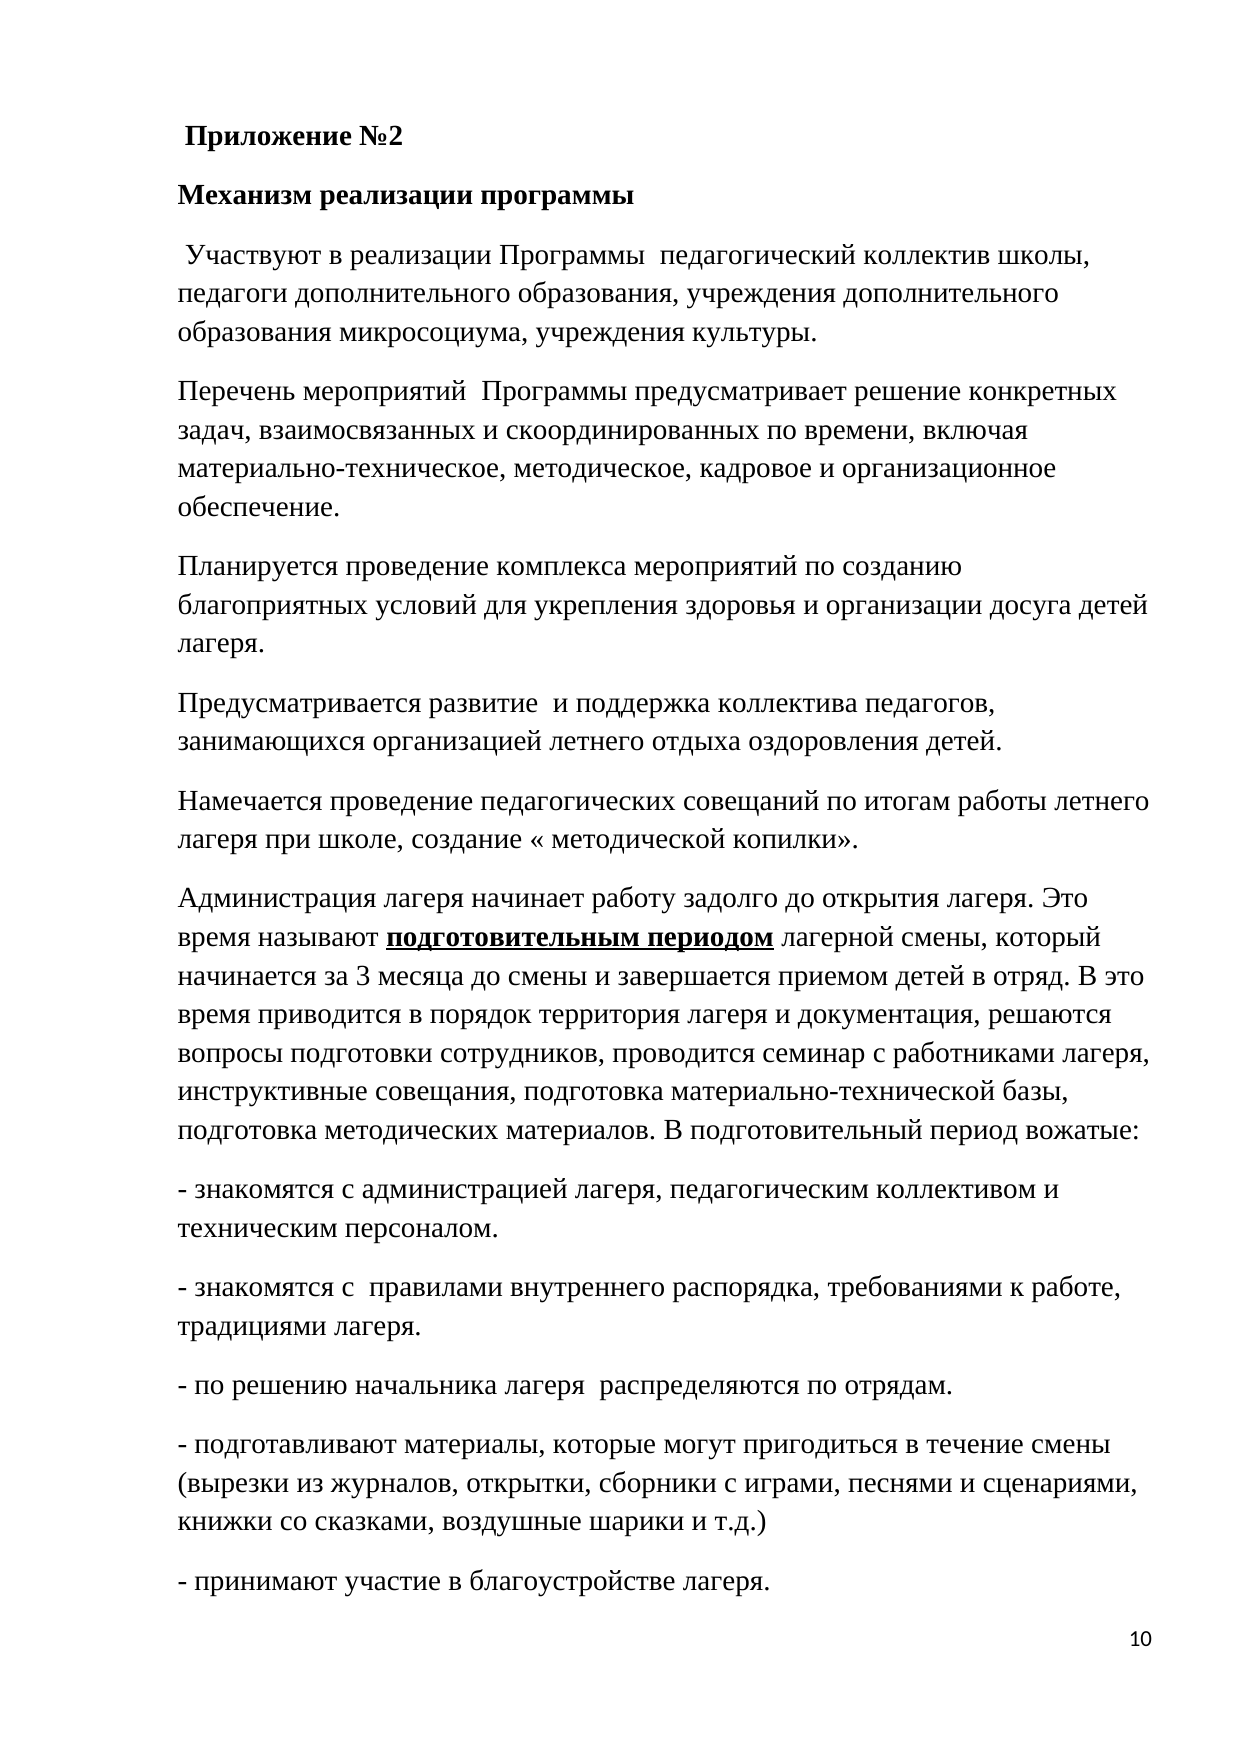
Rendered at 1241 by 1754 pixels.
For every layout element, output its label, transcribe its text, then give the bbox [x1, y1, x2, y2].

text - принимают участие в благоустройстве лагеря. [177, 1563, 1152, 1596]
text Намечается проведение педагогических совещаний по итогам работы летнего лагеря при школе, создание « методической копилки». [177, 783, 1152, 855]
text - подготавливают материалы, которые могут пригодиться в течение смены (вырезки из журналов, открытки, сборники с играми, песнями и сценариями, книжки со сказками, воздушные шарики и т.д.) [177, 1426, 1152, 1537]
text Приложение №2 [177, 118, 1152, 152]
text - знакомятся с администрацией лагеря, педагогическим коллективом и техническим персоналом. [177, 1171, 1152, 1243]
text - знакомятся с правилами внутреннего распорядка, требованиями к работе, традициями лагеря. [177, 1269, 1152, 1341]
text Планируется проведение комплекса мероприятий по созданию благоприятных условий для укрепления здоровья и организации досуга детей лагеря. [177, 548, 1152, 659]
text Администрация лагеря начинает работу задолго до открытия лагеря. Это время называют подготовительным периодом лагерной смены, который начинается за 3 месяца до смены и завершается приемом детей в отряд. В это время приводится в порядок территория лагеря и документация, решаются вопросы подготовки сотрудников, проводится семинар с работниками лагеря, инструктивные совещания, подготовка материально-технической базы, подготовка методических материалов. В подготовительный период вожатые: [177, 881, 1152, 1145]
text Предусматривается развитие и поддержка коллектива педагогов, занимающихся организацией летнего отдыха оздоровления детей. [177, 685, 1152, 757]
text Перечень мероприятий Программы предусматривает решение конкретных задач, взаимосвязанных и скоординированных по времени, включая материально-техническое, методическое, кадровое и организационное обеспечение. [177, 373, 1152, 522]
text Механизм реализации программы [177, 177, 1152, 211]
text Участвуют в реализации Программы педагогический коллектив школы, педагоги дополнительного образования, учреждения дополнительного образования микросоциума, учреждения культуры. [177, 237, 1152, 347]
text - по решению начальника лагеря распределяются по отрядам. [177, 1367, 1152, 1401]
